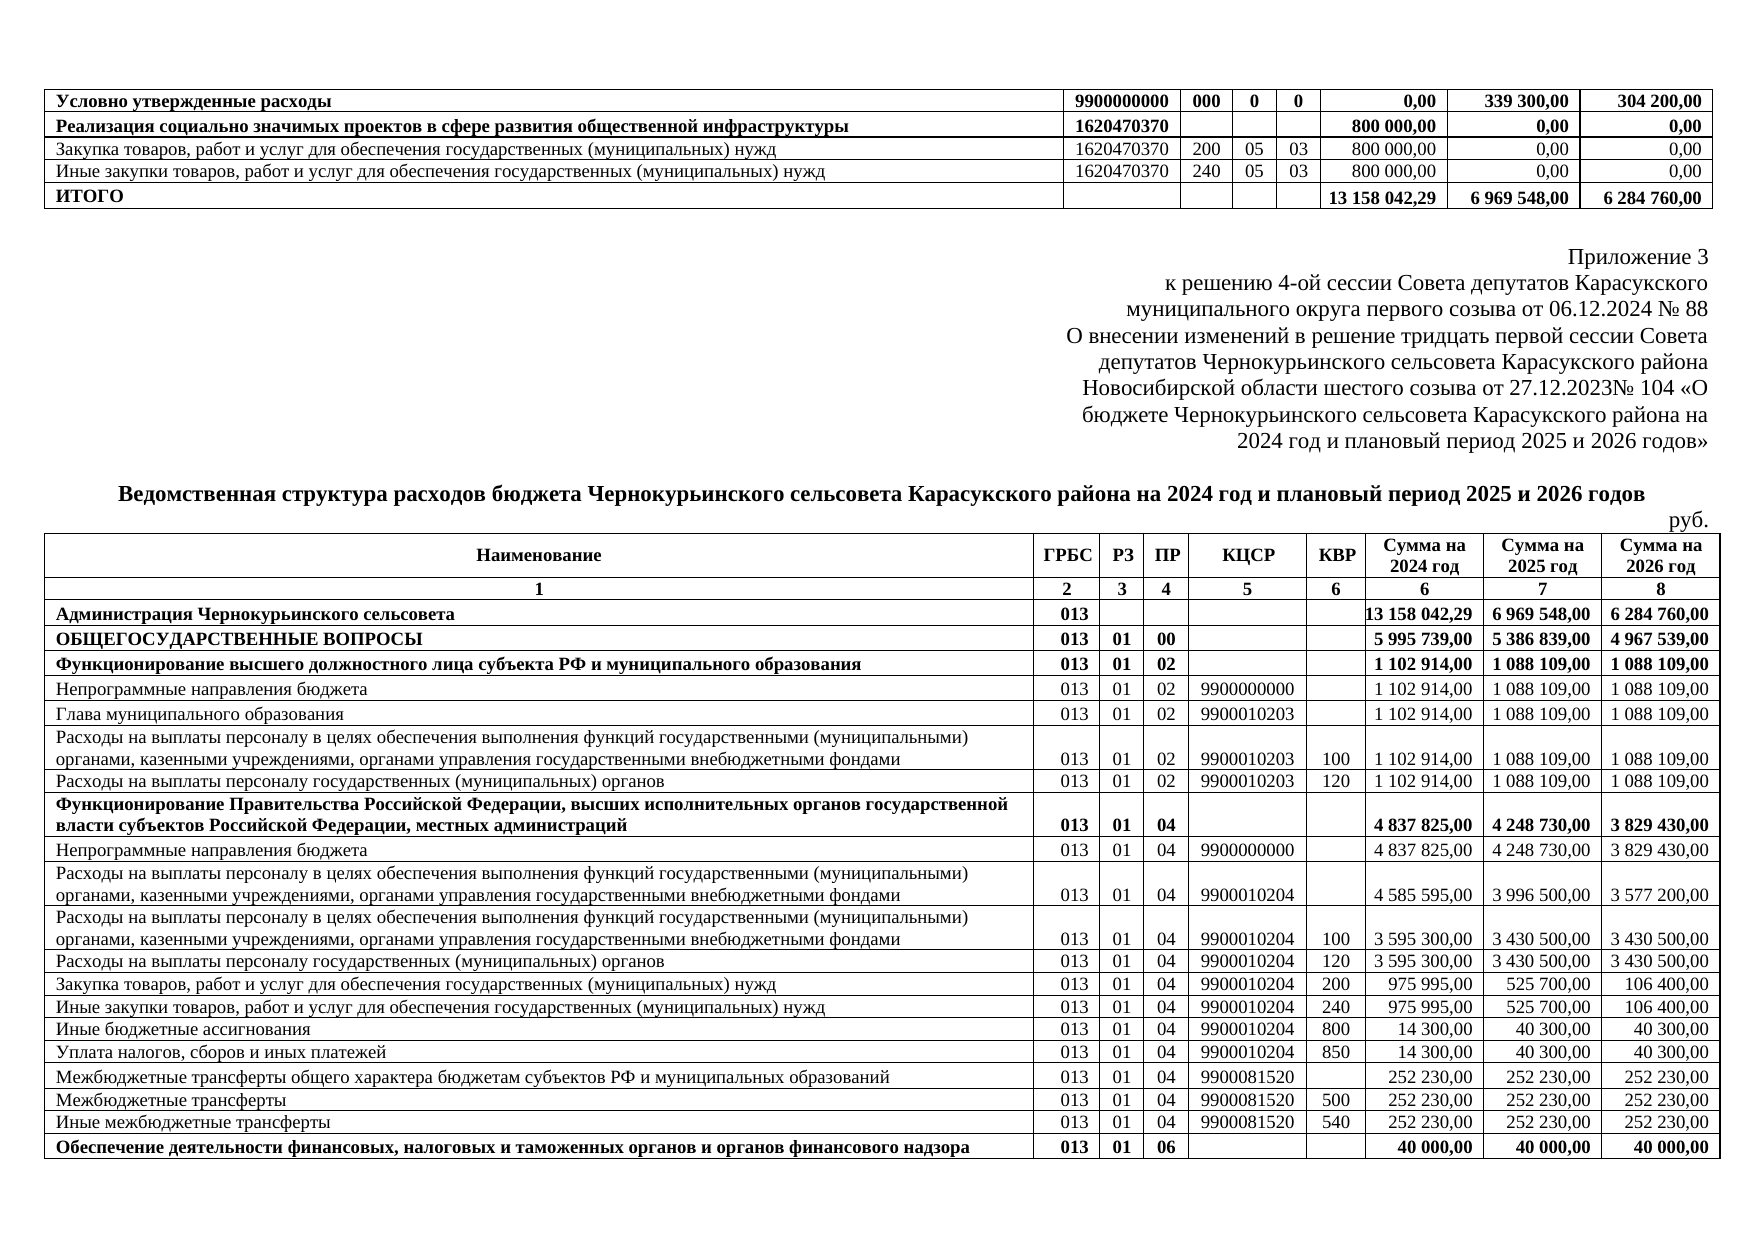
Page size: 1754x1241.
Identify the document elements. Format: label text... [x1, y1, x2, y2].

table_cell 0,00 [1448, 138, 1579, 159]
table_cell 01 [1100, 701, 1143, 725]
table_cell 4 837 825,00 [1366, 837, 1483, 861]
table_cell руб. [44, 506, 1720, 533]
table_cell ОБЩЕГОСУДАРСТВЕННЫЕ ВОПРОСЫ [45, 626, 1033, 649]
table_cell КВР [1307, 534, 1365, 577]
table_cell 04 [1144, 1041, 1188, 1062]
table_cell 9900010204 [1189, 1018, 1306, 1040]
table_cell [1189, 651, 1306, 675]
table_cell Администрация Чернокурьинского сельсовета [45, 600, 1033, 624]
table_cell 013 [1034, 1134, 1099, 1158]
table_cell 800 000,00 [1321, 112, 1447, 136]
table_cell ИТОГО [45, 183, 1063, 208]
table_cell 9900010204 [1189, 1041, 1306, 1062]
table_cell 800 [1307, 1018, 1365, 1040]
table_cell 252 230,00 [1366, 1063, 1483, 1087]
table_cell 01 [1100, 1063, 1143, 1087]
table_cell 800 000,00 [1321, 138, 1447, 159]
table_cell 04 [1144, 906, 1188, 949]
table_cell 013 [1034, 906, 1099, 949]
table_cell 3 829 430,00 [1602, 837, 1719, 861]
table_cell 1 088 109,00 [1484, 651, 1601, 675]
table_cell [1189, 793, 1306, 836]
table_cell 9900010203 [1189, 770, 1306, 792]
table_cell Расходы на выплаты персоналу в целях обеспечения выполнения функций государственными (муниципальными) органами, казенными учреждениями, органами управления государственными внебюджетными фондами [45, 862, 1033, 905]
table_cell 02 [1144, 651, 1188, 675]
table_cell 04 [1144, 1018, 1188, 1040]
table_cell 04 [1144, 793, 1188, 836]
table_cell 500 [1307, 1089, 1365, 1110]
table_cell [1100, 600, 1143, 624]
table_cell Расходы на выплаты персоналу государственных (муниципальных) органов [45, 770, 1033, 792]
table_cell 1 088 109,00 [1602, 651, 1719, 675]
table_cell Функционирование Правительства Российской Федерации, высших исполнительных органов государственной власти субъектов Российской Федерации, местных администраций [45, 793, 1033, 836]
table_cell 9900010204 [1189, 906, 1306, 949]
table_cell 9900081520 [1189, 1063, 1306, 1087]
table_cell 1 088 109,00 [1484, 701, 1601, 725]
table_cell 013 [1034, 950, 1099, 972]
table_cell 013 [1034, 1041, 1099, 1062]
table_cell 02 [1144, 676, 1188, 700]
table_cell 6 969 548,00 [1484, 600, 1601, 624]
table_cell 3 595 300,00 [1366, 950, 1483, 972]
table_cell 01 [1100, 1041, 1143, 1062]
table_cell 1620470370 [1064, 112, 1180, 136]
table_cell 4 248 730,00 [1484, 793, 1601, 836]
table_cell 120 [1307, 950, 1365, 972]
table_cell 03 [1277, 138, 1320, 159]
table_cell РЗ [1100, 534, 1143, 577]
table_cell 04 [1144, 1063, 1188, 1087]
table_cell 013 [1034, 837, 1099, 861]
table_cell Наименование [45, 534, 1033, 577]
table_cell 01 [1100, 626, 1143, 649]
table_cell 0,00 [1581, 112, 1712, 136]
table_cell 0,00 [1321, 90, 1447, 111]
table_cell 1 088 109,00 [1602, 770, 1719, 792]
table_cell Иные бюджетные ассигнования [45, 1018, 1033, 1040]
table_cell 00 [1144, 626, 1188, 649]
table_cell 1 088 109,00 [1484, 676, 1601, 700]
table_cell Межбюджетные трансферты общего характера бюджетам субъектов РФ и муниципальных образований [45, 1063, 1033, 1087]
table_cell 04 [1144, 950, 1188, 972]
table_cell Закупка товаров, работ и услуг для обеспечения государственных (муниципальных) нужд [45, 973, 1033, 994]
table_cell Сумма на 2025 год [1484, 534, 1601, 577]
table_cell Условно утвержденные расходы [45, 90, 1063, 111]
table_cell 013 [1034, 600, 1099, 624]
table_cell Непрограммные направления бюджета [45, 676, 1033, 700]
table_cell 40 300,00 [1484, 1041, 1601, 1062]
table_cell 0,00 [1448, 112, 1579, 136]
table_cell 1 088 109,00 [1602, 701, 1719, 725]
table_cell 14 300,00 [1366, 1018, 1483, 1040]
table_cell Ведомственная структура расходов бюджета Чернокурьинского сельсовета Карасукского района на 2024 год и плановый период 2025 и 2026 годов [44, 480, 1720, 506]
table_cell Иные закупки товаров, работ и услуг для обеспечения государственных (муниципальных) нужд [45, 996, 1033, 1017]
table_cell 200 [1307, 973, 1365, 994]
table_cell 0 [1233, 90, 1276, 111]
table_cell [1277, 183, 1320, 208]
table_cell 3 430 500,00 [1602, 950, 1719, 972]
table_cell 540 [1307, 1111, 1365, 1133]
table_cell 01 [1100, 1134, 1143, 1158]
table_cell [1307, 701, 1365, 725]
table_cell 525 700,00 [1484, 973, 1601, 994]
table_cell 252 230,00 [1484, 1111, 1601, 1133]
table_cell 120 [1307, 770, 1365, 792]
table_cell 4 248 730,00 [1484, 837, 1601, 861]
table_cell ГРБС [1034, 534, 1099, 577]
table_cell 106 400,00 [1602, 996, 1719, 1017]
table_cell 3 430 500,00 [1484, 950, 1601, 972]
table_cell 01 [1100, 793, 1143, 836]
table_cell 1620470370 [1064, 138, 1180, 159]
table_cell 975 995,00 [1366, 996, 1483, 1017]
table_cell 01 [1100, 906, 1143, 949]
table_cell 8 [1602, 578, 1719, 599]
table_cell 0,00 [1581, 160, 1712, 182]
table_cell 05 [1233, 138, 1276, 159]
table_cell [1181, 183, 1232, 208]
table_cell 3 430 500,00 [1602, 906, 1719, 949]
table_cell Закупка товаров, работ и услуг для обеспечения государственных (муниципальных) нужд [45, 138, 1063, 159]
table_cell 0,00 [1581, 138, 1712, 159]
table_cell 013 [1034, 770, 1099, 792]
table_cell 5 [1189, 578, 1306, 599]
table_cell [1307, 862, 1365, 905]
table_cell Обеспечение деятельности финансовых, налоговых и таможенных органов и органов финансового надзора [45, 1134, 1033, 1158]
table_cell 6 969 548,00 [1448, 183, 1579, 208]
table_cell 9900010204 [1189, 996, 1306, 1017]
table_cell 05 [1233, 160, 1276, 182]
table_cell 01 [1100, 973, 1143, 994]
table_cell 1 102 914,00 [1366, 726, 1483, 769]
table_cell 3 595 300,00 [1366, 906, 1483, 949]
table_cell 4 837 825,00 [1366, 793, 1483, 836]
table_cell 013 [1034, 701, 1099, 725]
table_cell Иные закупки товаров, работ и услуг для обеспечения государственных (муниципальных) нужд [45, 160, 1063, 182]
table_cell [1189, 1134, 1306, 1158]
table_cell 3 577 200,00 [1602, 862, 1719, 905]
table_cell 7 [1484, 578, 1601, 599]
table_cell 240 [1181, 160, 1232, 182]
table_cell 2 [1034, 578, 1099, 599]
table_cell 4 [1144, 578, 1188, 599]
table_cell 40 300,00 [1602, 1041, 1719, 1062]
table_cell 14 300,00 [1366, 1041, 1483, 1062]
table_cell 4 585 595,00 [1366, 862, 1483, 905]
table_cell Расходы на выплаты персоналу в целях обеспечения выполнения функций государственными (муниципальными) органами, казенными учреждениями, органами управления государственными внебюджетными фондами [45, 906, 1033, 949]
table_cell [1144, 600, 1188, 624]
table_cell 40 000,00 [1484, 1134, 1601, 1158]
table_cell 40 000,00 [1602, 1134, 1719, 1158]
table_cell 02 [1144, 770, 1188, 792]
table_cell [1307, 651, 1365, 675]
table_cell 252 230,00 [1602, 1111, 1719, 1133]
table_cell 6 284 760,00 [1581, 183, 1712, 208]
table_header Приложение 3 к решению 4-ой сессии Совета депутатов Карасукского муниципального округа первого созыва от 06.12.2024 № 88 О внесении изменений в решение тридцать первой сессии Совета депутатов Чернокурьинского сельсовета Карасукского района Новосибирской области шестого созыва от 27.12.2023№ 104 «О бюджете Чернокурьинского сельсовета Карасукского района на 2024 год и плановый период 2025 и 2026 годов» [44, 243, 1720, 480]
table_cell [1233, 183, 1276, 208]
table_cell 1 102 914,00 [1366, 770, 1483, 792]
table_cell 3 [1100, 578, 1143, 599]
table_cell 9900010204 [1189, 973, 1306, 994]
table_cell 304 200,00 [1581, 90, 1712, 111]
table_cell 01 [1100, 862, 1143, 905]
table_cell [1307, 626, 1365, 649]
table_cell 252 230,00 [1484, 1063, 1601, 1087]
table_cell 06 [1144, 1134, 1188, 1158]
table_cell 525 700,00 [1484, 996, 1601, 1017]
table_cell ПР [1144, 534, 1188, 577]
table_cell [1233, 112, 1276, 136]
table_cell [1189, 600, 1306, 624]
table_cell 9900081520 [1189, 1111, 1306, 1133]
table_cell Сумма на 2026 год [1602, 534, 1719, 577]
table_cell 339 300,00 [1448, 90, 1579, 111]
table_cell [1064, 183, 1180, 208]
table_cell 1 088 109,00 [1602, 726, 1719, 769]
table_cell 1 088 109,00 [1602, 676, 1719, 700]
table_cell [1307, 1134, 1365, 1158]
table_cell 4 967 539,00 [1602, 626, 1719, 649]
table_cell 9900000000 [1189, 676, 1306, 700]
table_cell 01 [1100, 1089, 1143, 1110]
table_cell Уплата налогов, сборов и иных платежей [45, 1041, 1033, 1062]
table_cell 9900081520 [1189, 1089, 1306, 1110]
table_cell [1277, 112, 1320, 136]
table_cell [1307, 600, 1365, 624]
table_cell [1307, 793, 1365, 836]
table_cell 0,00 [1448, 160, 1579, 182]
table_cell 01 [1100, 651, 1143, 675]
table_cell Глава муниципального образования [45, 701, 1033, 725]
table_cell 240 [1307, 996, 1365, 1017]
table_cell 5 386 839,00 [1484, 626, 1601, 649]
table_cell 1620470370 [1064, 160, 1180, 182]
table_cell 40 000,00 [1366, 1134, 1483, 1158]
table_cell 1 102 914,00 [1366, 651, 1483, 675]
table_cell 013 [1034, 973, 1099, 994]
table_cell 100 [1307, 906, 1365, 949]
table_cell 1 [45, 578, 1033, 599]
table_cell Сумма на 2024 год [1366, 534, 1483, 577]
table_cell 3 829 430,00 [1602, 793, 1719, 836]
table_cell 013 [1034, 651, 1099, 675]
table_cell 013 [1034, 1089, 1099, 1110]
table_cell 13 158 042,29 [1321, 183, 1447, 208]
table_cell Межбюджетные трансферты [45, 1089, 1033, 1110]
table_cell 013 [1034, 626, 1099, 649]
table_cell 1 088 109,00 [1484, 770, 1601, 792]
table_cell 252 230,00 [1602, 1063, 1719, 1087]
table_cell [1307, 676, 1365, 700]
table_cell 800 000,00 [1321, 160, 1447, 182]
table_cell 01 [1100, 1018, 1143, 1040]
table_cell 1 088 109,00 [1484, 726, 1601, 769]
table_cell 6 [1307, 578, 1365, 599]
table_cell 01 [1100, 726, 1143, 769]
table_cell Непрограммные направления бюджета [45, 837, 1033, 861]
table_cell 04 [1144, 1111, 1188, 1133]
table_cell 01 [1100, 837, 1143, 861]
table_cell 9900000000 [1064, 90, 1180, 111]
table_cell 5 995 739,00 [1366, 626, 1483, 649]
table_cell [1189, 626, 1306, 649]
table_cell 02 [1144, 701, 1188, 725]
table_cell Расходы на выплаты персоналу в целях обеспечения выполнения функций государственными (муниципальными) органами, казенными учреждениями, органами управления государственными внебюджетными фондами [45, 726, 1033, 769]
table_cell 04 [1144, 837, 1188, 861]
table_cell КЦСР [1189, 534, 1306, 577]
table_cell 04 [1144, 862, 1188, 905]
table_cell 975 995,00 [1366, 973, 1483, 994]
table_cell 252 230,00 [1602, 1089, 1719, 1110]
table_cell Иные межбюджетные трансферты [45, 1111, 1033, 1133]
table_cell 252 230,00 [1366, 1111, 1483, 1133]
table_cell 0 [1277, 90, 1320, 111]
table_cell 013 [1034, 996, 1099, 1017]
table_cell 013 [1034, 1111, 1099, 1133]
table_cell 01 [1100, 996, 1143, 1017]
table_cell [1307, 837, 1365, 861]
table_cell Расходы на выплаты персоналу государственных (муниципальных) органов [45, 950, 1033, 972]
table_cell 9900010203 [1189, 701, 1306, 725]
table_cell 1 102 914,00 [1366, 676, 1483, 700]
table_cell 01 [1100, 1111, 1143, 1133]
table_cell 000 [1181, 90, 1232, 111]
table_cell 13 158 042,29 [1366, 600, 1483, 624]
table_cell 013 [1034, 793, 1099, 836]
table_cell 200 [1181, 138, 1232, 159]
table_cell 013 [1034, 1018, 1099, 1040]
table_cell 013 [1034, 676, 1099, 700]
table_cell 01 [1100, 770, 1143, 792]
table_cell 01 [1100, 676, 1143, 700]
table_cell 013 [1034, 1063, 1099, 1087]
table_cell 40 300,00 [1602, 1018, 1719, 1040]
table_cell Функционирование высшего должностного лица субъекта РФ и муниципального образования [45, 651, 1033, 675]
table_cell 3 430 500,00 [1484, 906, 1601, 949]
table_cell 04 [1144, 996, 1188, 1017]
table_cell 3 996 500,00 [1484, 862, 1601, 905]
table_cell 03 [1277, 160, 1320, 182]
table_cell 02 [1144, 726, 1188, 769]
table_cell Реализация социально значимых проектов в сфере развития общественной инфраструктуры [45, 112, 1063, 136]
table_cell 40 300,00 [1484, 1018, 1601, 1040]
table_cell 04 [1144, 973, 1188, 994]
table_cell 6 [1366, 578, 1483, 599]
table_cell 013 [1034, 726, 1099, 769]
table_cell 100 [1307, 726, 1365, 769]
table_cell 850 [1307, 1041, 1365, 1062]
table_cell 01 [1100, 950, 1143, 972]
table_cell 9900010204 [1189, 862, 1306, 905]
table_cell 6 284 760,00 [1602, 600, 1719, 624]
table_cell 252 230,00 [1366, 1089, 1483, 1110]
table_cell 252 230,00 [1484, 1089, 1601, 1110]
table_cell 106 400,00 [1602, 973, 1719, 994]
table_cell [1307, 1063, 1365, 1087]
table_cell 1 102 914,00 [1366, 701, 1483, 725]
table_cell 9900010203 [1189, 726, 1306, 769]
table_cell 9900000000 [1189, 837, 1306, 861]
table_cell 04 [1144, 1089, 1188, 1110]
table_cell 9900010204 [1189, 950, 1306, 972]
table_cell [1181, 112, 1232, 136]
table_cell 013 [1034, 862, 1099, 905]
